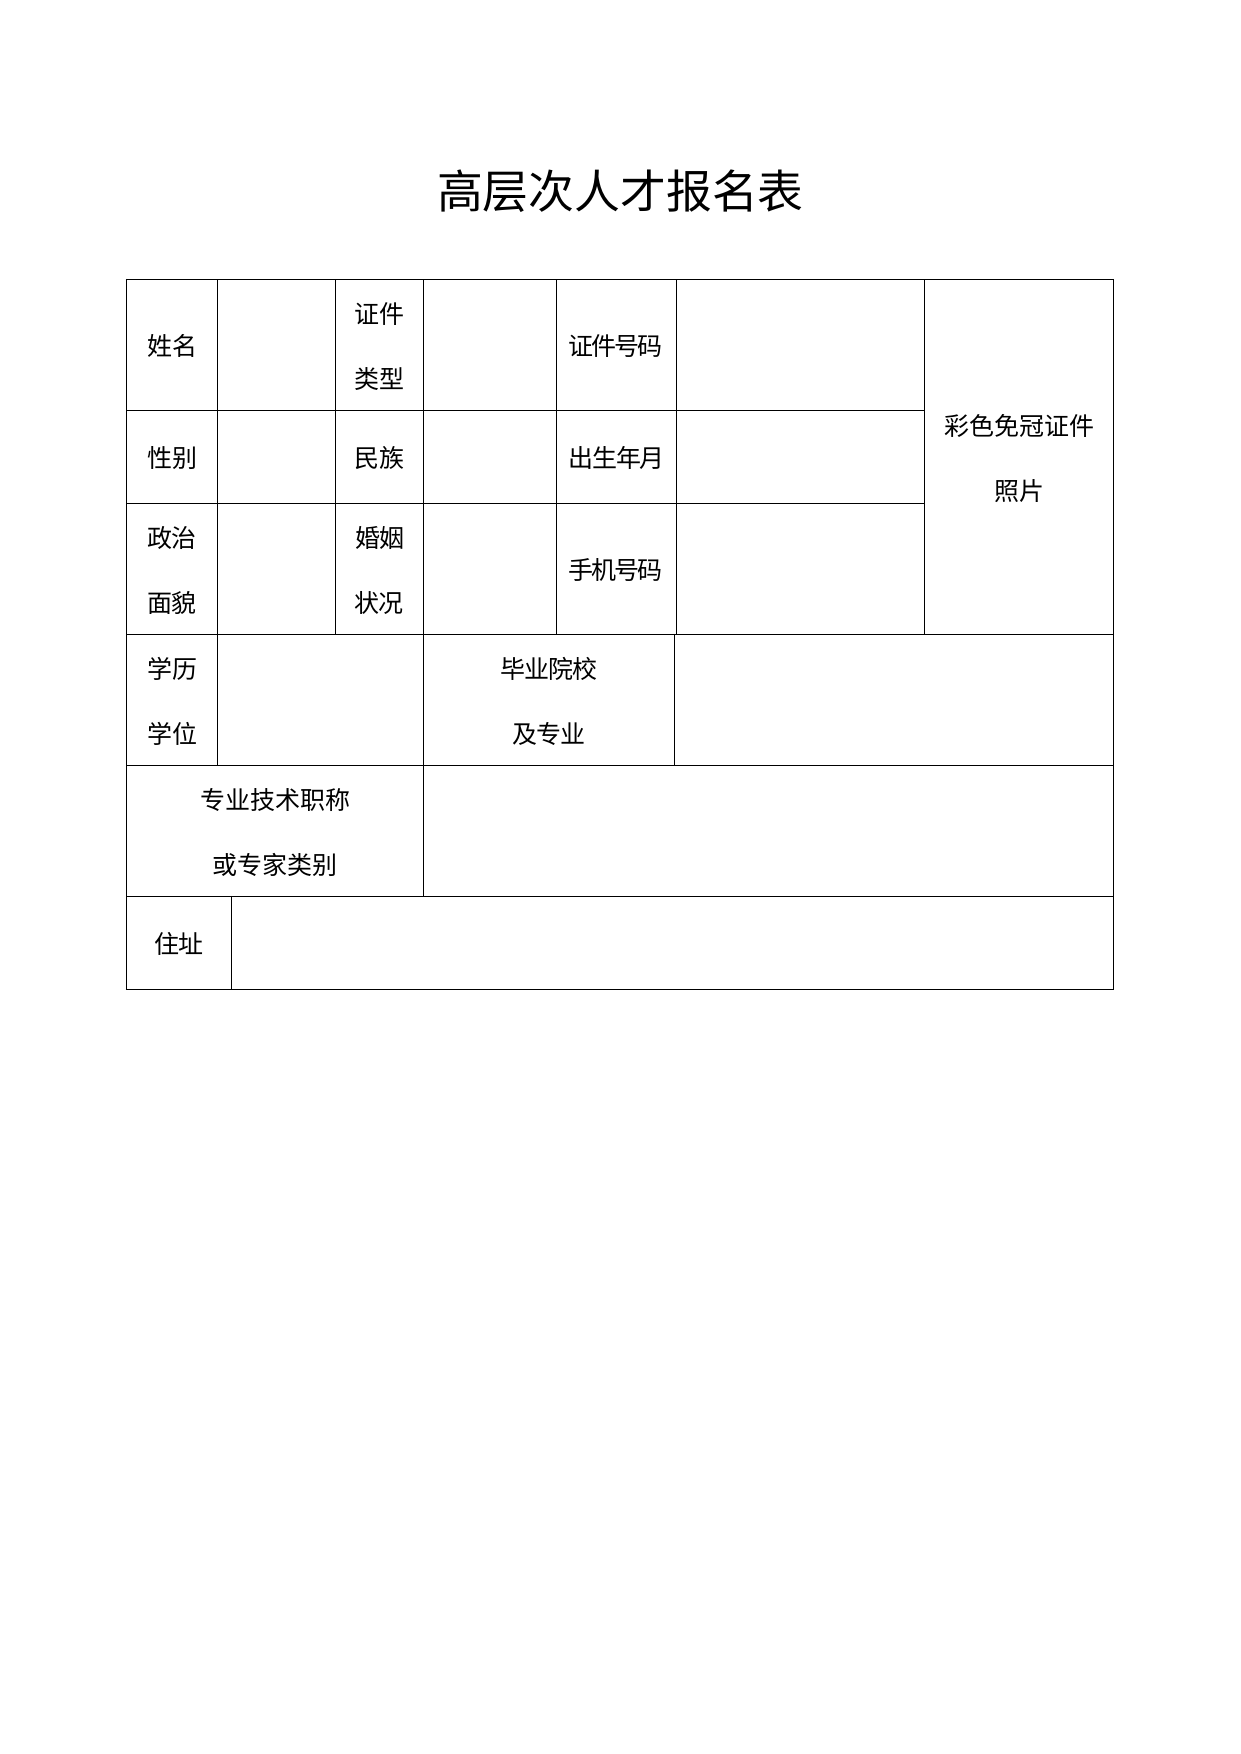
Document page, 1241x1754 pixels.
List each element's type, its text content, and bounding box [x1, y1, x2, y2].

table_cell [675, 635, 1113, 765]
table_header [677, 280, 924, 410]
table_cell [677, 411, 924, 503]
table_header 证件号码 [557, 280, 676, 410]
table_cell [218, 504, 335, 634]
table_cell 政治 面貌 [127, 504, 217, 634]
table_cell 学历 学位 [127, 635, 217, 765]
table_cell [218, 411, 335, 503]
text 高层次人才报名表 [187, 162, 1053, 279]
table_cell [232, 897, 1113, 988]
table_cell [424, 766, 1113, 896]
table_cell [218, 635, 423, 765]
table_cell 婚姻状况 [336, 504, 423, 634]
table_header 彩色免冠证件照片 [925, 280, 1113, 634]
table_cell 出生年月 [557, 411, 676, 503]
table_cell [424, 411, 556, 503]
table_cell 性别 [127, 411, 217, 503]
table_header [218, 280, 335, 410]
table_header [424, 280, 556, 410]
table_cell 民族 [336, 411, 423, 503]
table_cell 专业技术职称 或专家类别 [127, 766, 423, 896]
table_cell 手机号码 [557, 504, 676, 634]
table_header 姓名 [127, 280, 217, 410]
table_cell [677, 504, 924, 634]
table_cell 住址 [127, 897, 231, 988]
table_cell [424, 504, 556, 634]
table_cell 毕业院校 及专业 [424, 635, 674, 765]
table_header 证件类型 [336, 280, 423, 410]
